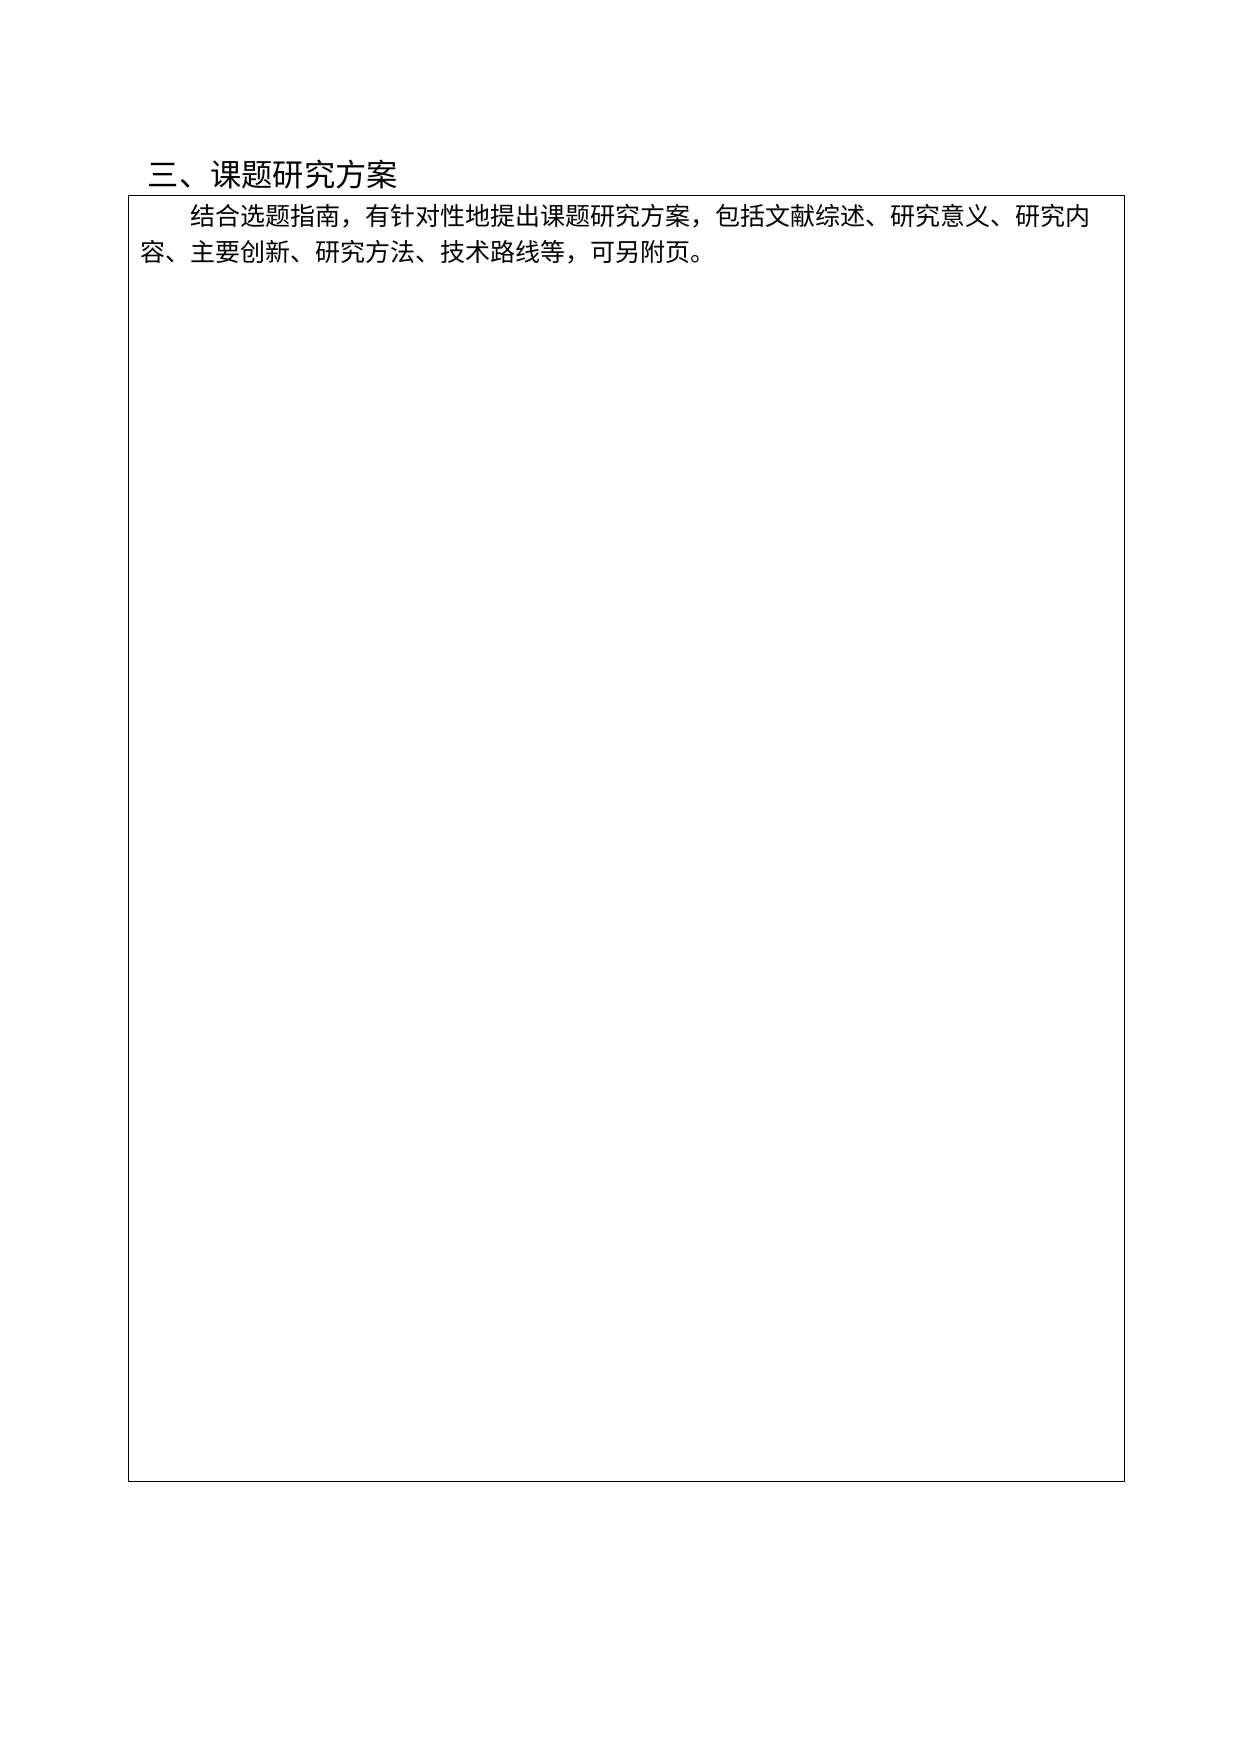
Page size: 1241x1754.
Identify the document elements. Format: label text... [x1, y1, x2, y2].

table_header 结合选题指南，有针对性地提出课题研究方案，包括文献综述、研究意义、研究内容、主要创新、研究方法、技术路线等，可另附页。 [129, 196, 1124, 1481]
text 三、课题研究方案 [148, 150, 1092, 195]
